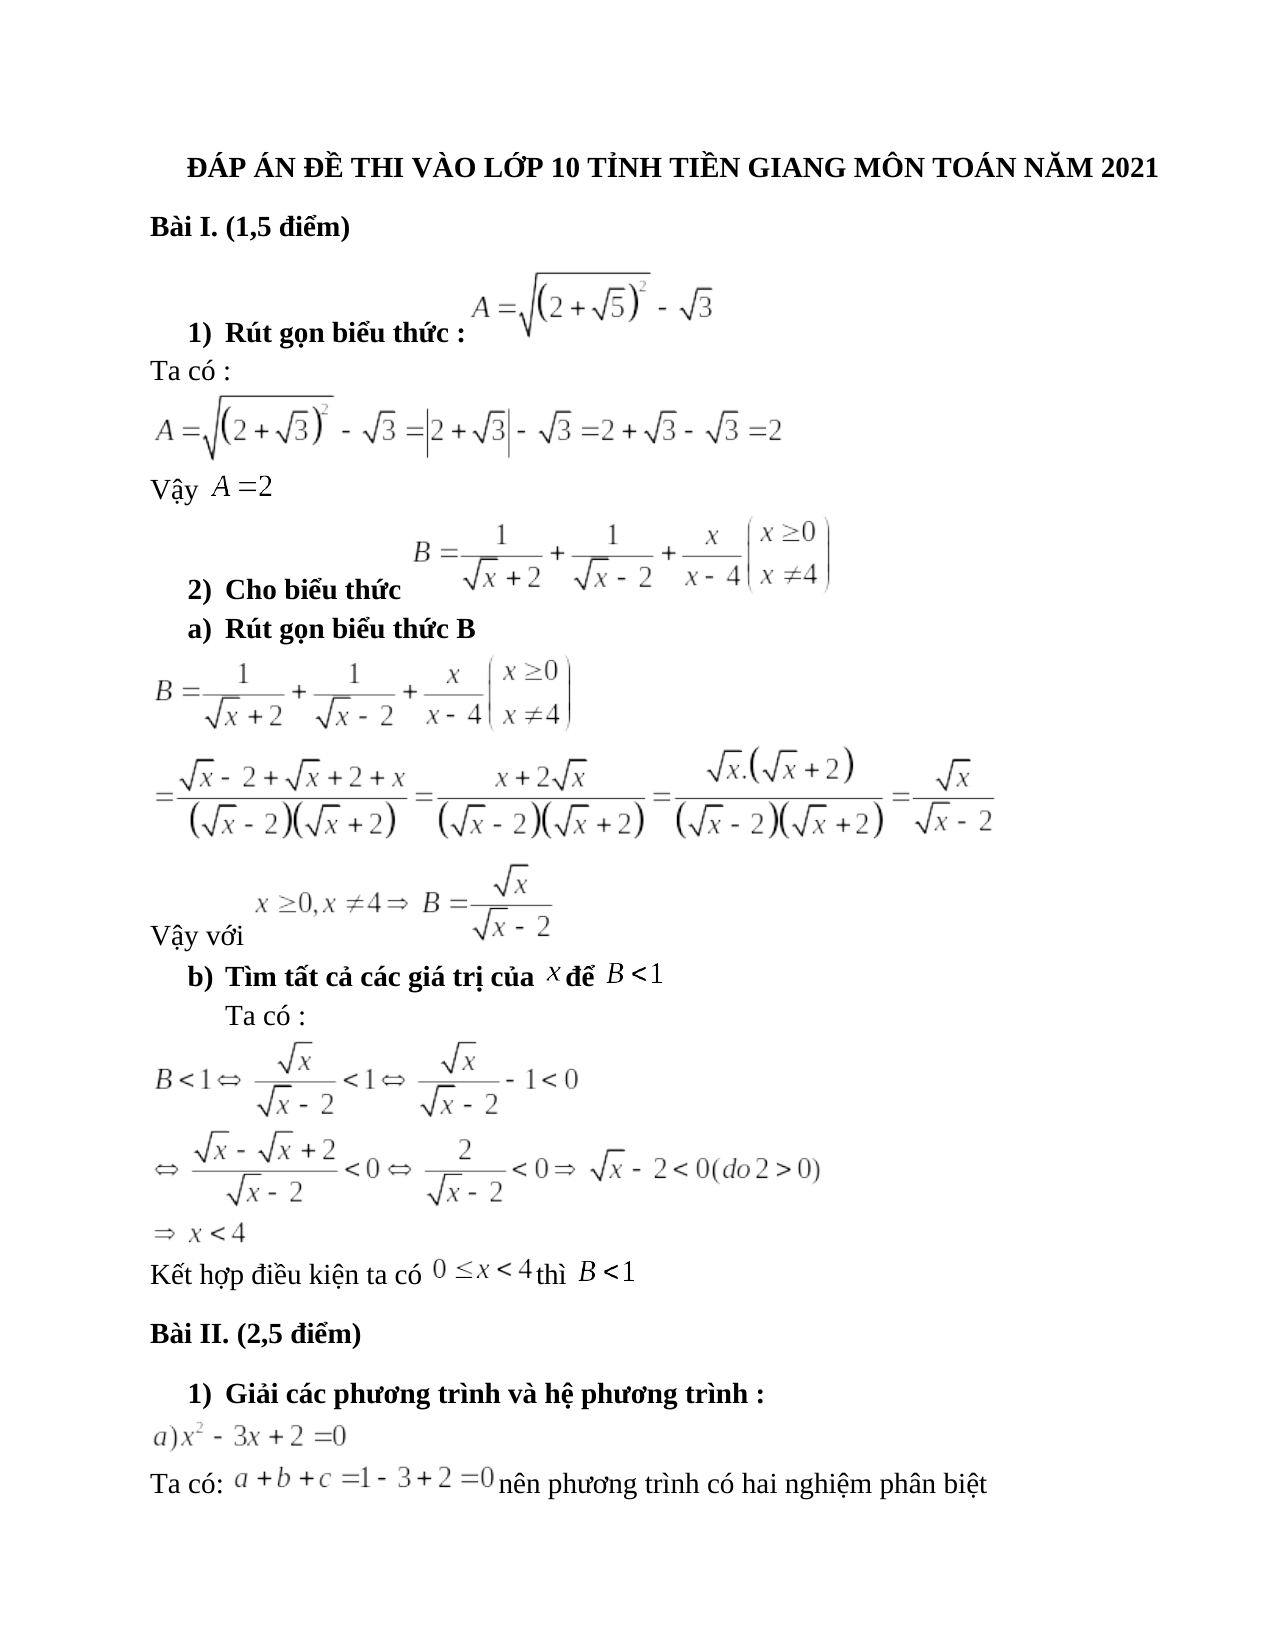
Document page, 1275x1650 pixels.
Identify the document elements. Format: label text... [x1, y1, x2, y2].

list Ta có: nên phương trình có hai nghiệm phân biệt [150, 1462, 1196, 1500]
list Vậy [150, 469, 1196, 506]
list Cho biểu thức [187, 511, 1196, 606]
list Tìm tất cả các giá trị của để [187, 957, 1196, 993]
text Bài II. (2,5 điểm) [150, 1316, 1196, 1350]
list Rút gọn biểu thức B [187, 611, 1196, 644]
list Rút gọn biểu thức : [187, 269, 1196, 348]
list Vậy với [150, 860, 1196, 952]
list Kết hợp điều kiện ta có thì [150, 1253, 1196, 1291]
list Ta có : [225, 998, 1196, 1031]
text Bài I. (1,5 điểm) [150, 209, 1196, 243]
text ĐÁP ÁN ĐỀ THI VÀO LỚP 10 TỈNH TIỀN GIANG MÔN TOÁN NĂM 2021 [150, 150, 1196, 183]
list Giải các phương trình và hệ phương trình : [187, 1376, 1196, 1409]
list Ta có : [150, 353, 1196, 387]
